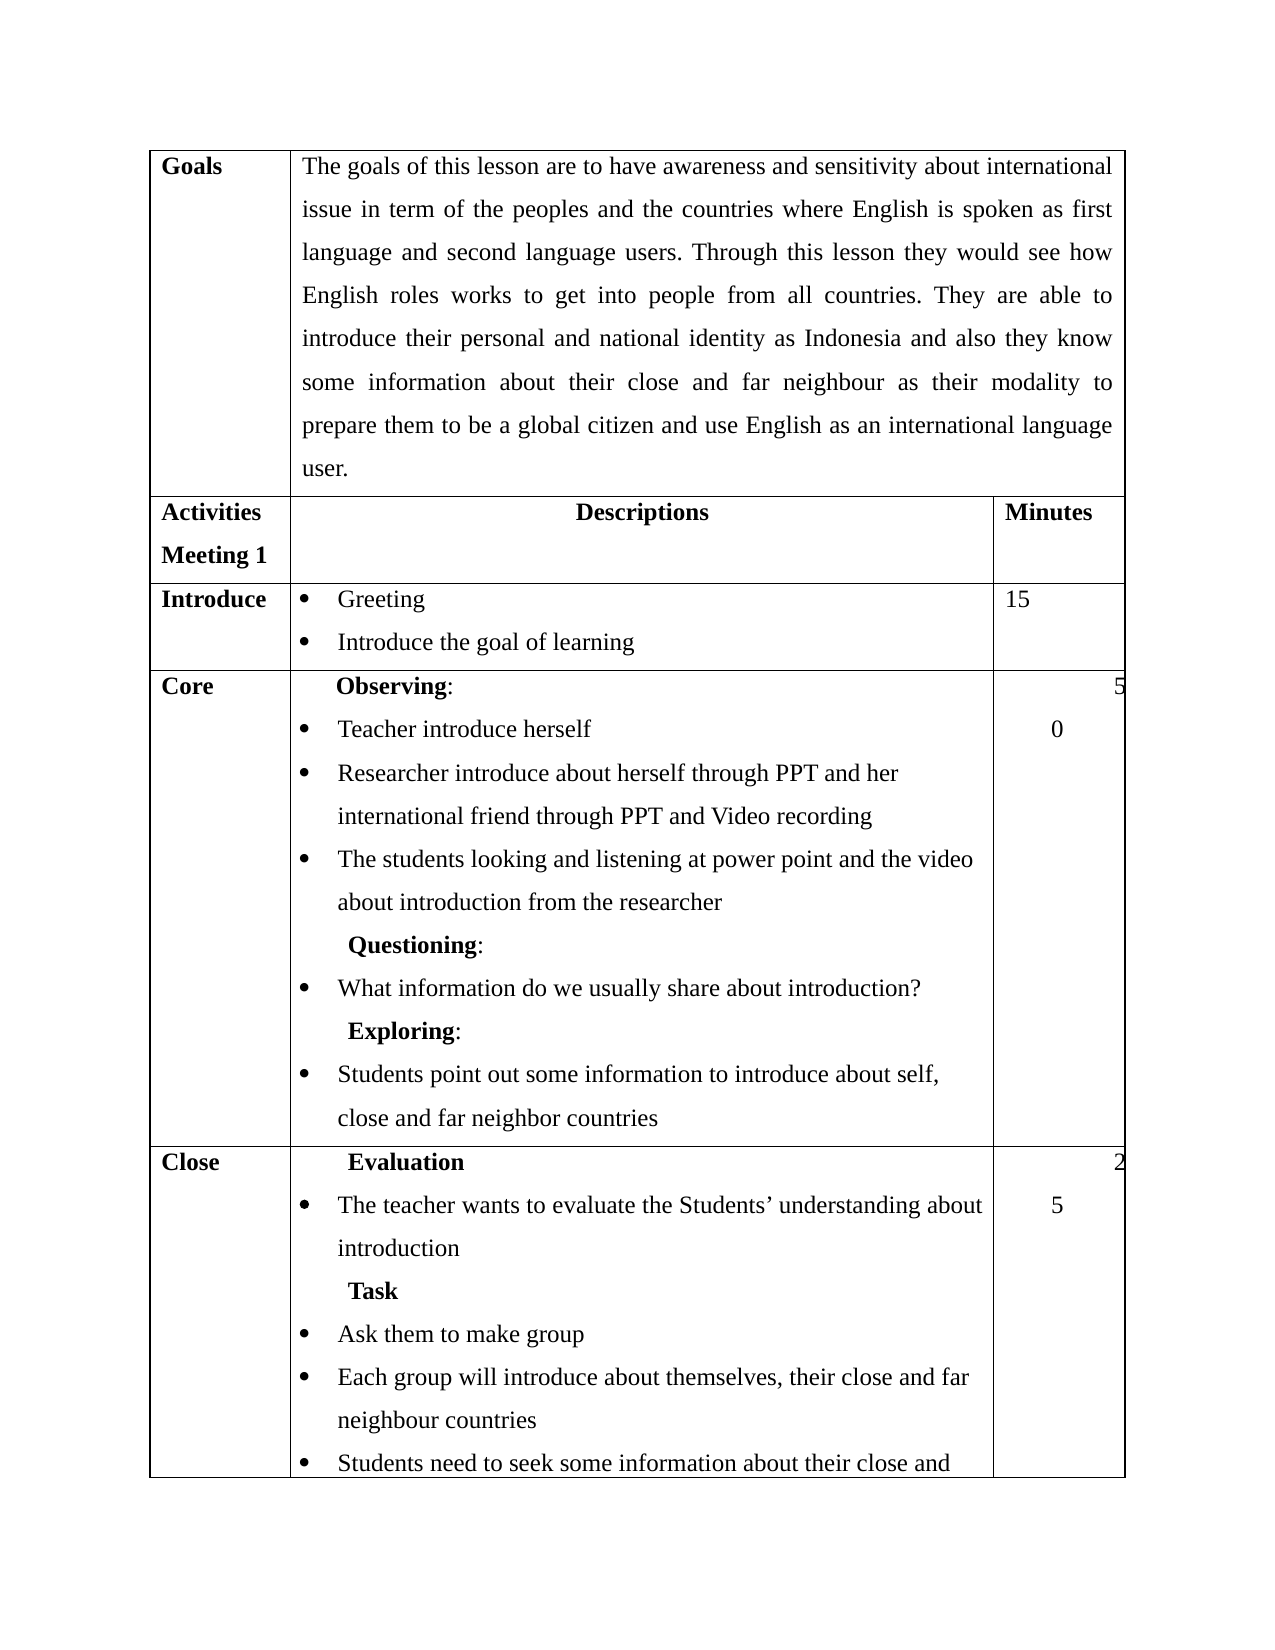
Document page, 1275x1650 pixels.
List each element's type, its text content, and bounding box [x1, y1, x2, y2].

table_cell 25 [994, 1147, 1124, 1477]
table_cell Introduce [151, 584, 290, 670]
table_cell The goals of this lesson are to have awareness and sensitivity about international issue in term of the peoples and the countries where English is spoken as first language and second language users. Through this lesson they would see how English roles works to get into people from all countries. They are able to introduce their personal and national identity as Indonesia and also they know some information about their close and far neighbour as their modality to prepare them to be a global citizen and use English as an international language user. [291, 151, 1124, 496]
table_cell Descriptions [291, 497, 993, 583]
table_cell Minutes [994, 497, 1124, 583]
table_cell 50 [994, 671, 1124, 1146]
table_cell Close [151, 1147, 290, 1477]
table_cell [291, 1147, 993, 1477]
table_cell Activities Meeting 1 [151, 497, 290, 583]
table_cell Observing: Teacher introduce herself Researcher introduce about herself through PPT and her international friend through PPT and Video recording The students looking and listening at power point and the video about introduction from the researcher Questioning: What information do we usually share about introduction? Exploring: Students point out some information to introduce about self, close and far neighbor countries [291, 671, 993, 1146]
table_cell Goals [151, 151, 290, 496]
table_cell 15 [994, 584, 1124, 670]
table_cell Greeting Introduce the goal of learning [291, 584, 993, 670]
table_cell Core [151, 671, 290, 1146]
